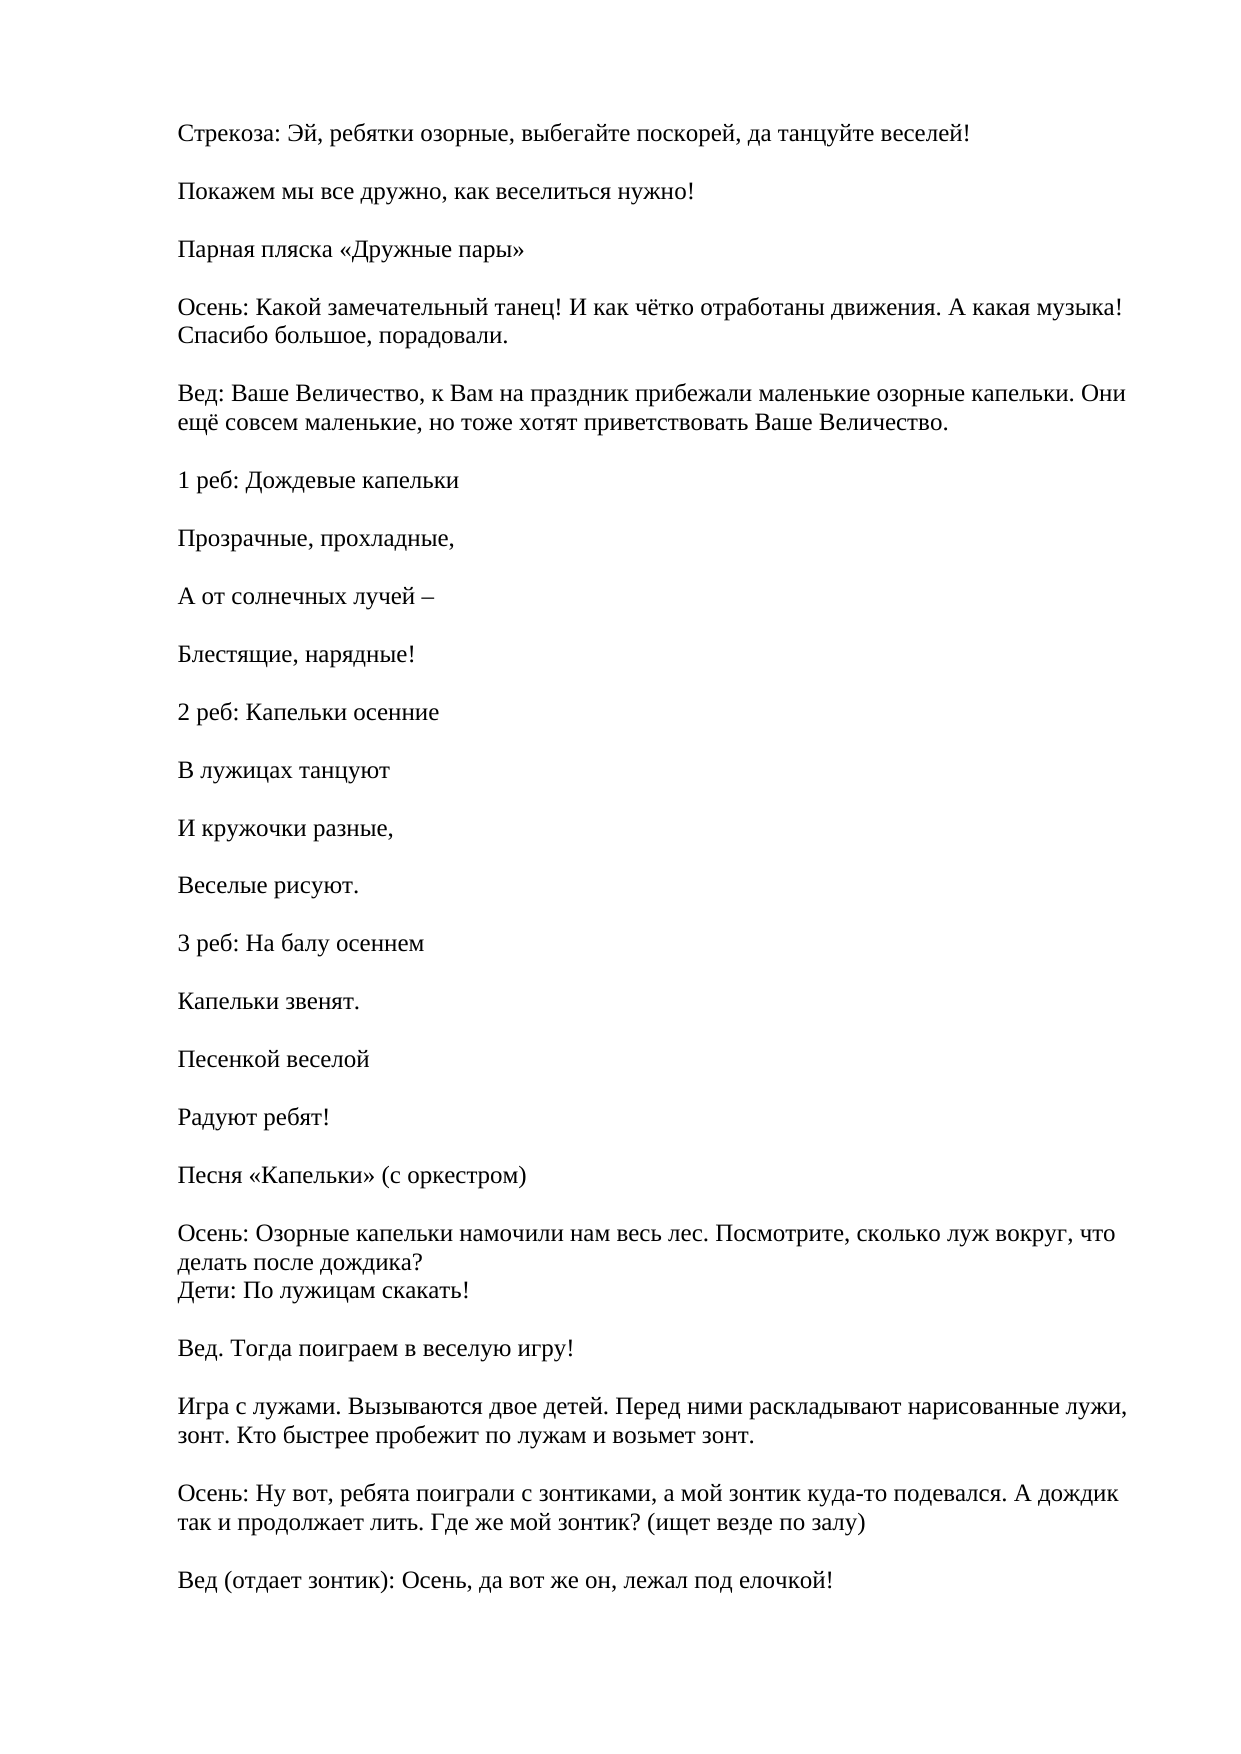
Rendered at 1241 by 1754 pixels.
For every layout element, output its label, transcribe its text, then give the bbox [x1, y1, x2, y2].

text Песня «Капельки» (с оркестром) [177, 1160, 1152, 1189]
text Блестящие, нарядные! [177, 639, 1152, 668]
text Вед. Тогда поиграем в веселую игру! [177, 1333, 1152, 1362]
text Парная пляска «Дружные пары» [177, 234, 1152, 263]
text Песенкой веселой [177, 1044, 1152, 1073]
text Вед (отдает зонтик): Осень, да вот же он, лежал под елочкой! [177, 1565, 1152, 1593]
text Вед: Ваше Величество, к Вам на праздник прибежали маленькие озорные капельки. Они ещё совсем маленькие, но тоже хотят приветствовать Ваше Величество. [177, 378, 1152, 436]
text А от солнечных лучей – [177, 581, 1152, 610]
text В лужицах танцуют [177, 755, 1152, 783]
text Осень: Озорные капельки намочили нам весь лес. Посмотрите, сколько луж вокруг, что делать после дождика? Дети: По лужицам скакать! [177, 1218, 1152, 1304]
text Стрекоза: Эй, ребятки озорные, выбегайте поскорей, да танцуйте веселей! [177, 118, 1152, 147]
text 1 реб: Дождевые капельки [177, 465, 1152, 494]
text Прозрачные, прохладные, [177, 523, 1152, 552]
text Осень: Ну вот, ребята поиграли с зонтиками, а мой зонтик куда-то подевался. А дождик так и продолжает лить. Где же мой зонтик? (ищет везде по залу) [177, 1478, 1152, 1536]
text Радуют ребят! [177, 1102, 1152, 1131]
text Осень: Какой замечательный танец! И как чётко отработаны движения. А какая музыка! Спасибо большое, порадовали. [177, 292, 1152, 349]
text И кружочки разные, [177, 813, 1152, 841]
text Веселые рисуют. [177, 871, 1152, 899]
text Покажем мы все дружно, как веселиться нужно! [177, 176, 1152, 205]
text 2 реб: Капельки осенние [177, 697, 1152, 726]
text Игра с лужами. Вызываются двое детей. Перед ними раскладывают нарисованные лужи, зонт. Кто быстрее пробежит по лужам и возьмет зонт. [177, 1391, 1152, 1449]
text 3 реб: На балу осеннем [177, 928, 1152, 957]
text Капельки звенят. [177, 986, 1152, 1015]
